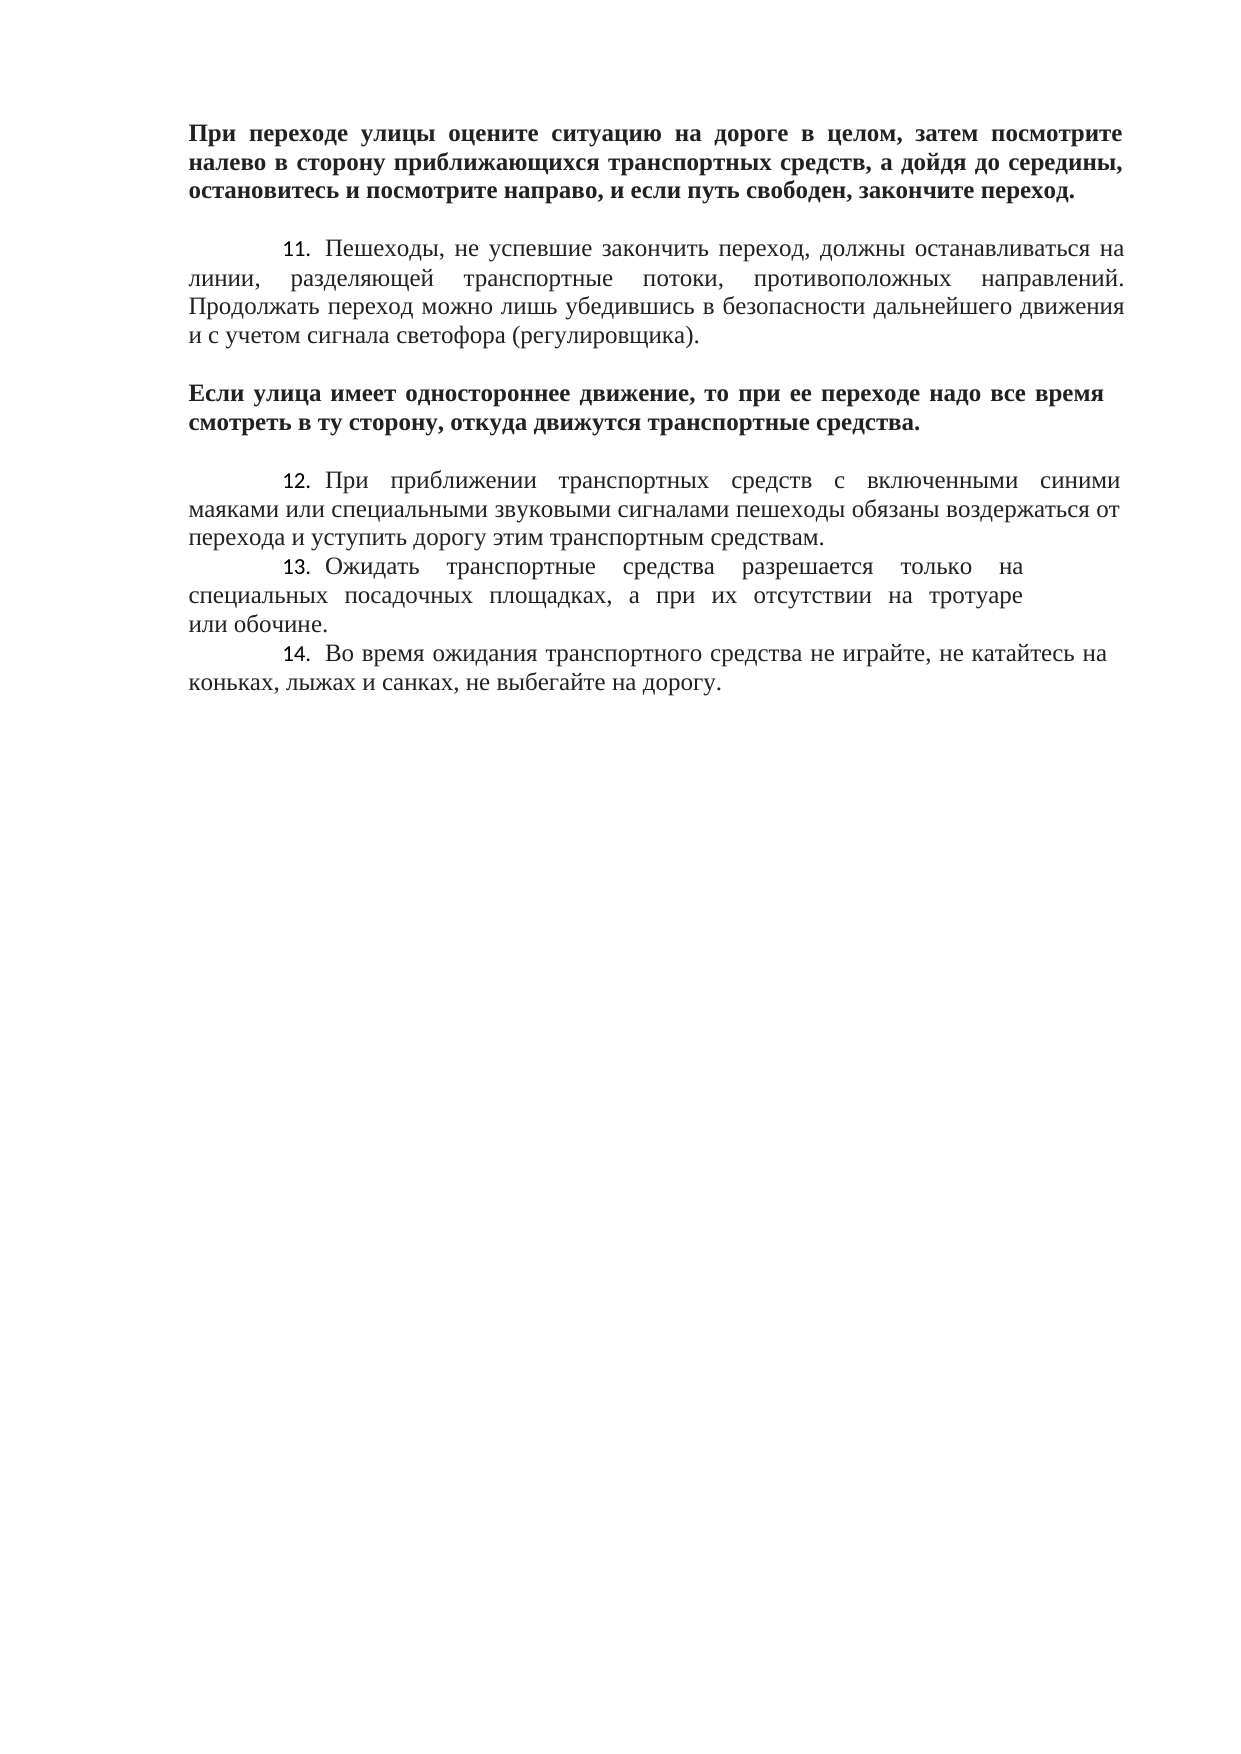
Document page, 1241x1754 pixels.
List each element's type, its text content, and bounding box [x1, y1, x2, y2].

list Пешеходы, не успевшие закончить переход, должны останавливаться на линии, разделяющей транспортные потоки, противоположных направлений. Продолжать переход можно лишь убедившись в безопасности дальнейшего движения и с учетом сигнала светофора (регулировщика). [188, 233, 1125, 349]
text При переходе улицы оцените ситуацию на дороге в целом, затем посмотрите налево в сторону приближающихся транспортных средств, а дойдя до середины, остановитесь и посмотрите направо, и если путь свободен, закончите переход. [188, 118, 1123, 204]
list Ожидать транспортные средства разрешается только на специальных посадочных площадках, а при их отсутствии на тротуаре или обочине. [188, 551, 1024, 638]
text Если улица имеет одностороннее движение, то при ее переходе надо все время смотреть в ту сторону, откуда движутся транспортные средства. [188, 378, 1105, 436]
list При приближении транспортных средств с включенными синими маяками или специальными звуковыми сигналами пешеходы обязаны воздержаться от перехода и уступить дорогу этим транспортным средствам. [188, 465, 1121, 551]
list Во время ожидания транспортного средства не играйте, не катайтесь на коньках, лыжах и санках, не выбегайте на дорогу. [188, 638, 1108, 696]
